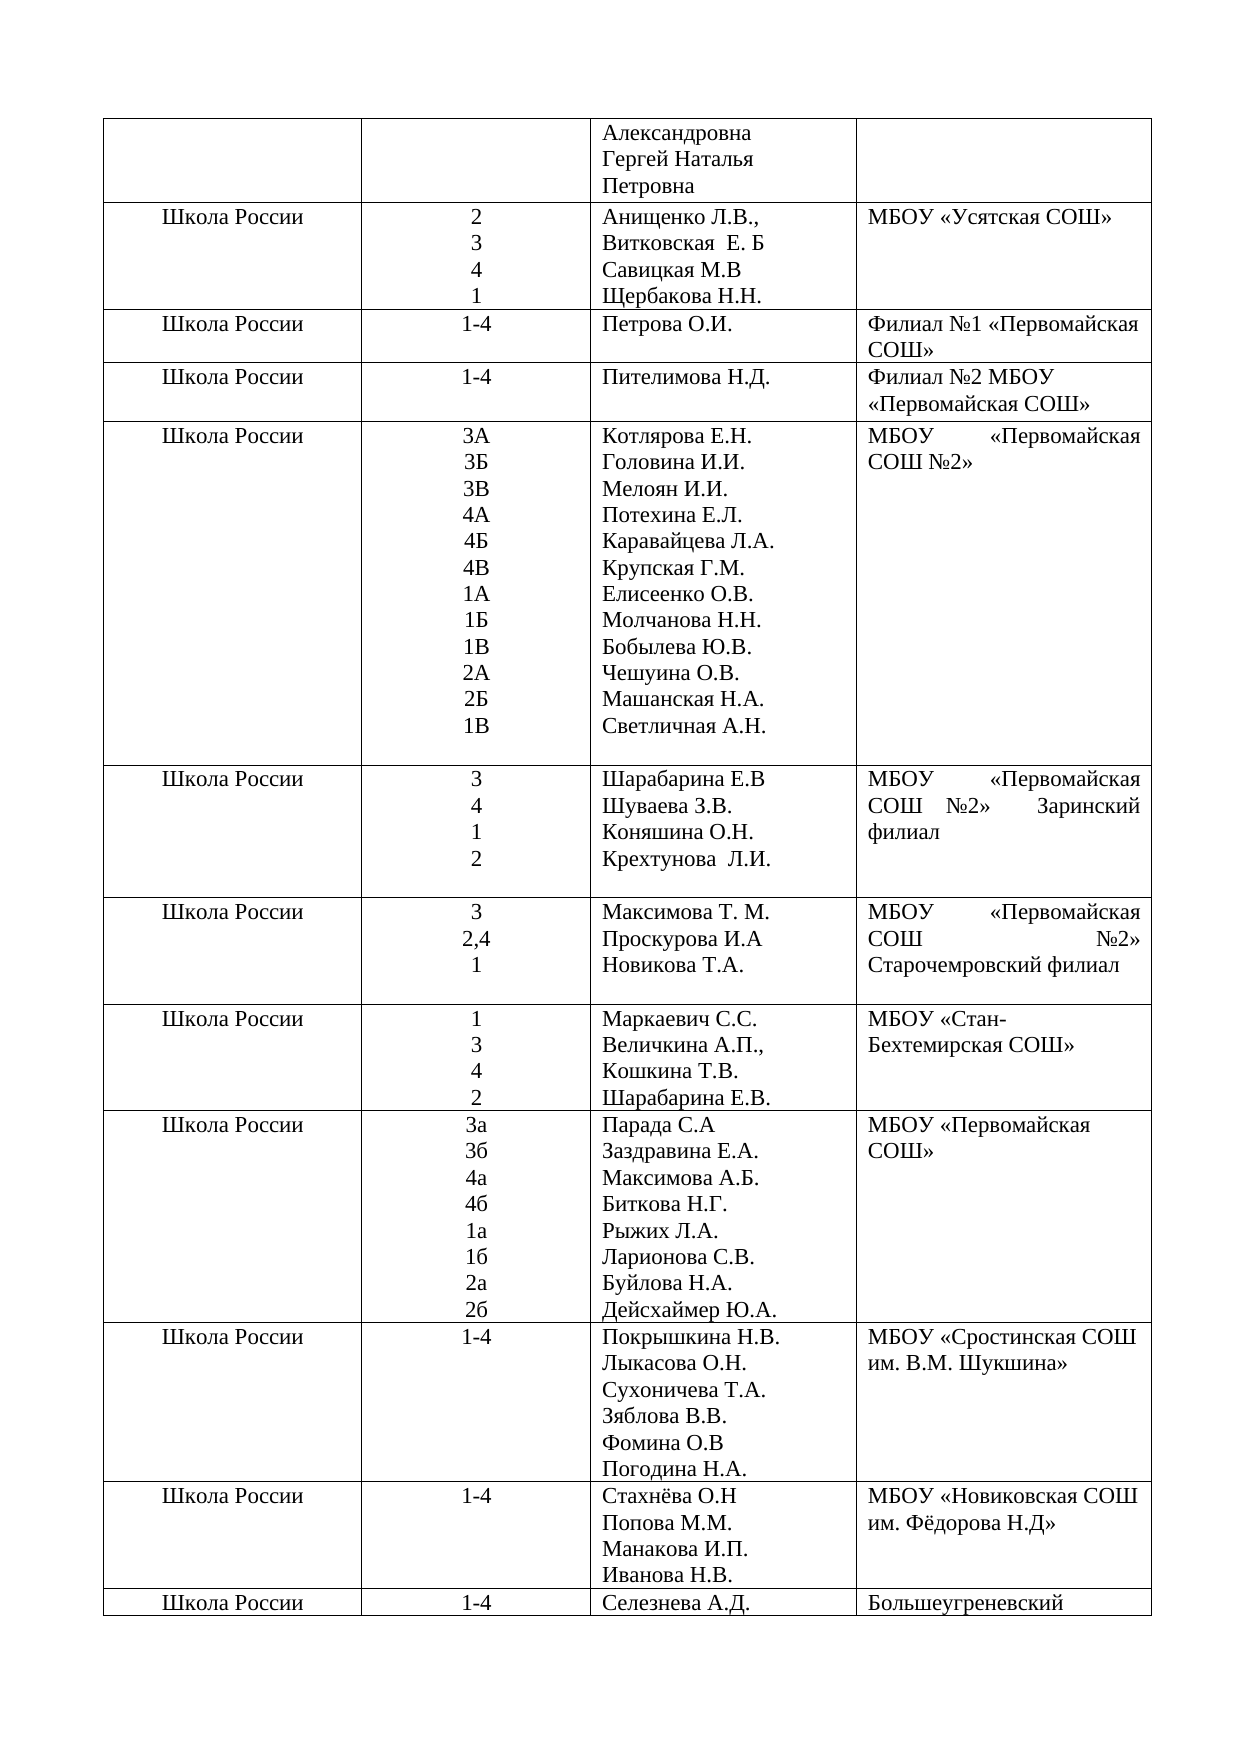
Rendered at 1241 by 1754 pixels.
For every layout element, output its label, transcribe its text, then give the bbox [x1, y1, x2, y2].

table_cell Школа России [104, 1482, 361, 1588]
table_cell Школа России [104, 766, 361, 897]
table_cell Школа России [104, 898, 361, 1004]
table_cell Парада С.А Заздравина Е.А. Максимова А.Б. Биткова Н.Г. Рыжих Л.А. Ларионова С.В. Буйлова Н.А. Дейсхаймер Ю.А. [591, 1111, 856, 1322]
table_cell 3 2,4 1 [362, 898, 590, 1004]
table_cell МБОУ «Первомайская СОШ №2» Заринский филиал [857, 766, 1151, 897]
table_cell Филиал №2 МБОУ «Первомайская СОШ» [857, 363, 1151, 421]
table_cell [857, 1589, 1151, 1615]
table_cell МБОУ «Стан-Бехтемирская СОШ» [857, 1005, 1151, 1110]
table_cell МБОУ «Первомайская СОШ» [857, 1111, 1151, 1322]
table_cell Пителимова Н.Д. [591, 363, 856, 421]
table_cell Филиал №1 «Первомайская СОШ» [857, 310, 1151, 362]
table_cell Петрова О.И. [591, 310, 856, 362]
table_cell 1 3 4 2 [362, 1005, 590, 1110]
table_cell Школа России [104, 1323, 361, 1481]
table_cell МБОУ «Первомайская СОШ №2» Старочемровский филиал [857, 898, 1151, 1004]
table_cell Школа России [104, 363, 361, 421]
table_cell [591, 119, 856, 202]
table_cell 1-4 [362, 1589, 590, 1615]
table_cell Максимова Т. М. Проскурова И.А Новикова Т.А. [591, 898, 856, 1004]
table_cell 3А 3Б 3В 4А 4Б 4В 1А 1Б 1В 2А 2Б 1В [362, 422, 590, 764]
table_cell Маркаевич С.С. Величкина А.П., Кoшкина Т.В. Шарабарина Е.В. [591, 1005, 856, 1110]
table_cell 1-4 [362, 1323, 590, 1481]
table_cell 3 4 1 2 [362, 766, 590, 897]
table_cell 1-4 [362, 310, 590, 362]
table_cell 4 [362, 119, 590, 202]
table_cell МБОУ «Первомайская СОШ №2» [857, 422, 1151, 764]
table_cell Школа России [104, 310, 361, 362]
table_cell 2 3 4 1 [362, 203, 590, 308]
table_cell 3а 3б 4а 4б 1а 1б 2а 2б [362, 1111, 590, 1322]
table_cell Школа России [104, 1005, 361, 1110]
table_cell Шарабарина Е.В Шуваева З.В. Коняшина О.Н. Крехтунова Л.И. [591, 766, 856, 897]
table_cell Покрышкина Н.В. Лыкасова О.Н. Сухоничева Т.А. Зяблова В.В. Фомина О.В Погодина Н.А. [591, 1323, 856, 1481]
table_cell Школа России [104, 1589, 361, 1615]
table_cell Школа России [104, 1111, 361, 1322]
table_cell МБОУ «Новиковская СОШ им. Фёдорова Н.Д» [857, 1482, 1151, 1588]
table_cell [591, 1589, 856, 1615]
table_cell Школа России [104, 422, 361, 764]
table_cell Котлярова Е.Н. Головина И.И. Мелоян И.И. Потехина Е.Л. Каравайцева Л.А. Крупская Г.М. Елисеенко О.В. Молчанова Н.Н. Бобылева Ю.В. Чешуина О.В. Машанская Н.А. Светличная А.Н. [591, 422, 856, 764]
table_cell Школа России [104, 203, 361, 308]
table_cell МБОУ «Сростинская СОШ им. В.М. Шукшина» [857, 1323, 1151, 1481]
table_cell Стахнёва О.Н Попова М.М. Манакова И.П. Иванова Н.В. [591, 1482, 856, 1588]
table_cell Анищенко Л.В., Витковская Е. Б Савицкая М.В Щербакова Н.Н. [591, 203, 856, 308]
table_cell МБОУ «Усятская СОШ» [857, 203, 1151, 308]
table_cell 1-4 [362, 1482, 590, 1588]
table_cell 1-4 [362, 363, 590, 421]
